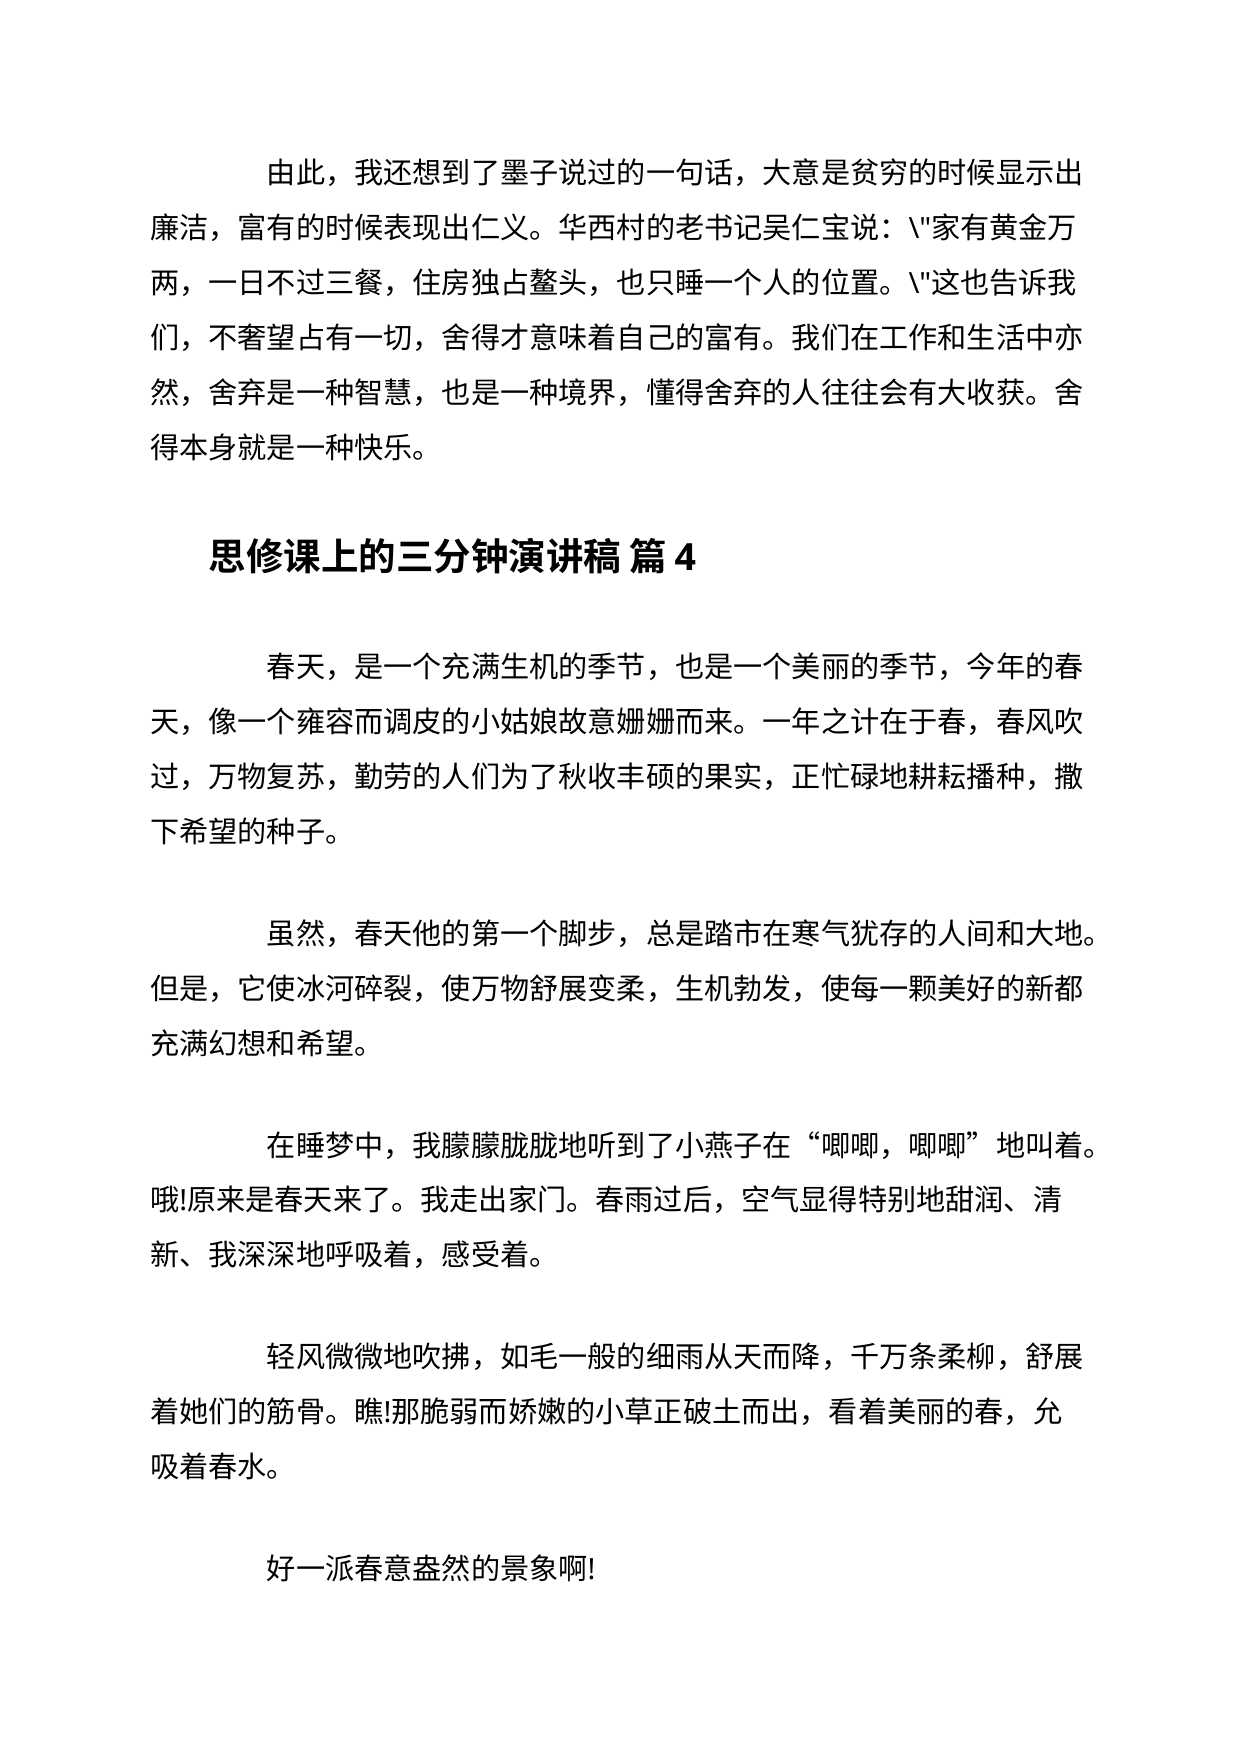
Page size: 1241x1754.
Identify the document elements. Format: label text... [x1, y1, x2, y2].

text 好一派春意盎然的景象啊! [150, 1545, 1090, 1588]
text 在睡梦中，我朦朦胧胧地听到了小燕子在“唧唧，唧唧”地叫着。哦!原来是春天来了。我走出家门。春雨过后，空气显得特别地甜润、清新、我深深地呼吸着，感受着。 [150, 1122, 1090, 1274]
text 春天，是一个充满生机的季节，也是一个美丽的季节，今年的春天，像一个雍容而调皮的小姑娘故意姗姗而来。一年之计在于春，春风吹过，万物复苏，勤劳的人们为了秋收丰硕的果实，正忙碌地耕耘播种，撒下希望的种子。 [150, 644, 1090, 851]
text 轻风微微地吹拂，如毛一般的细雨从天而降，千万条柔柳，舒展着她们的筋骨。瞧!那脆弱而娇嫩的小草正破土而出，看着美丽的春，允吸着春水。 [150, 1334, 1090, 1486]
text 虽然，春天他的第一个脚步，总是踏市在寒气犹存的人间和大地。但是，它使冰河碎裂，使万物舒展变柔，生机勃发，使每一颗美好的新都充满幻想和希望。 [150, 911, 1090, 1063]
text 思修课上的三分钟演讲稿 篇4 [150, 526, 1090, 581]
text 由此，我还想到了墨子说过的一句话，大意是贫穷的时候显示出廉洁，富有的时候表现出仁义。华西村的老书记吴仁宝说：\"家有黄金万两，一日不过三餐，住房独占鳌头，也只睡一个人的位置。\"这也告诉我们，不奢望占有一切，舍得才意味着自己的富有。我们在工作和生活中亦然，舍弃是一种智慧，也是一种境界，懂得舍弃的人往往会有大收获。舍得本身就是一种快乐。 [150, 150, 1090, 467]
